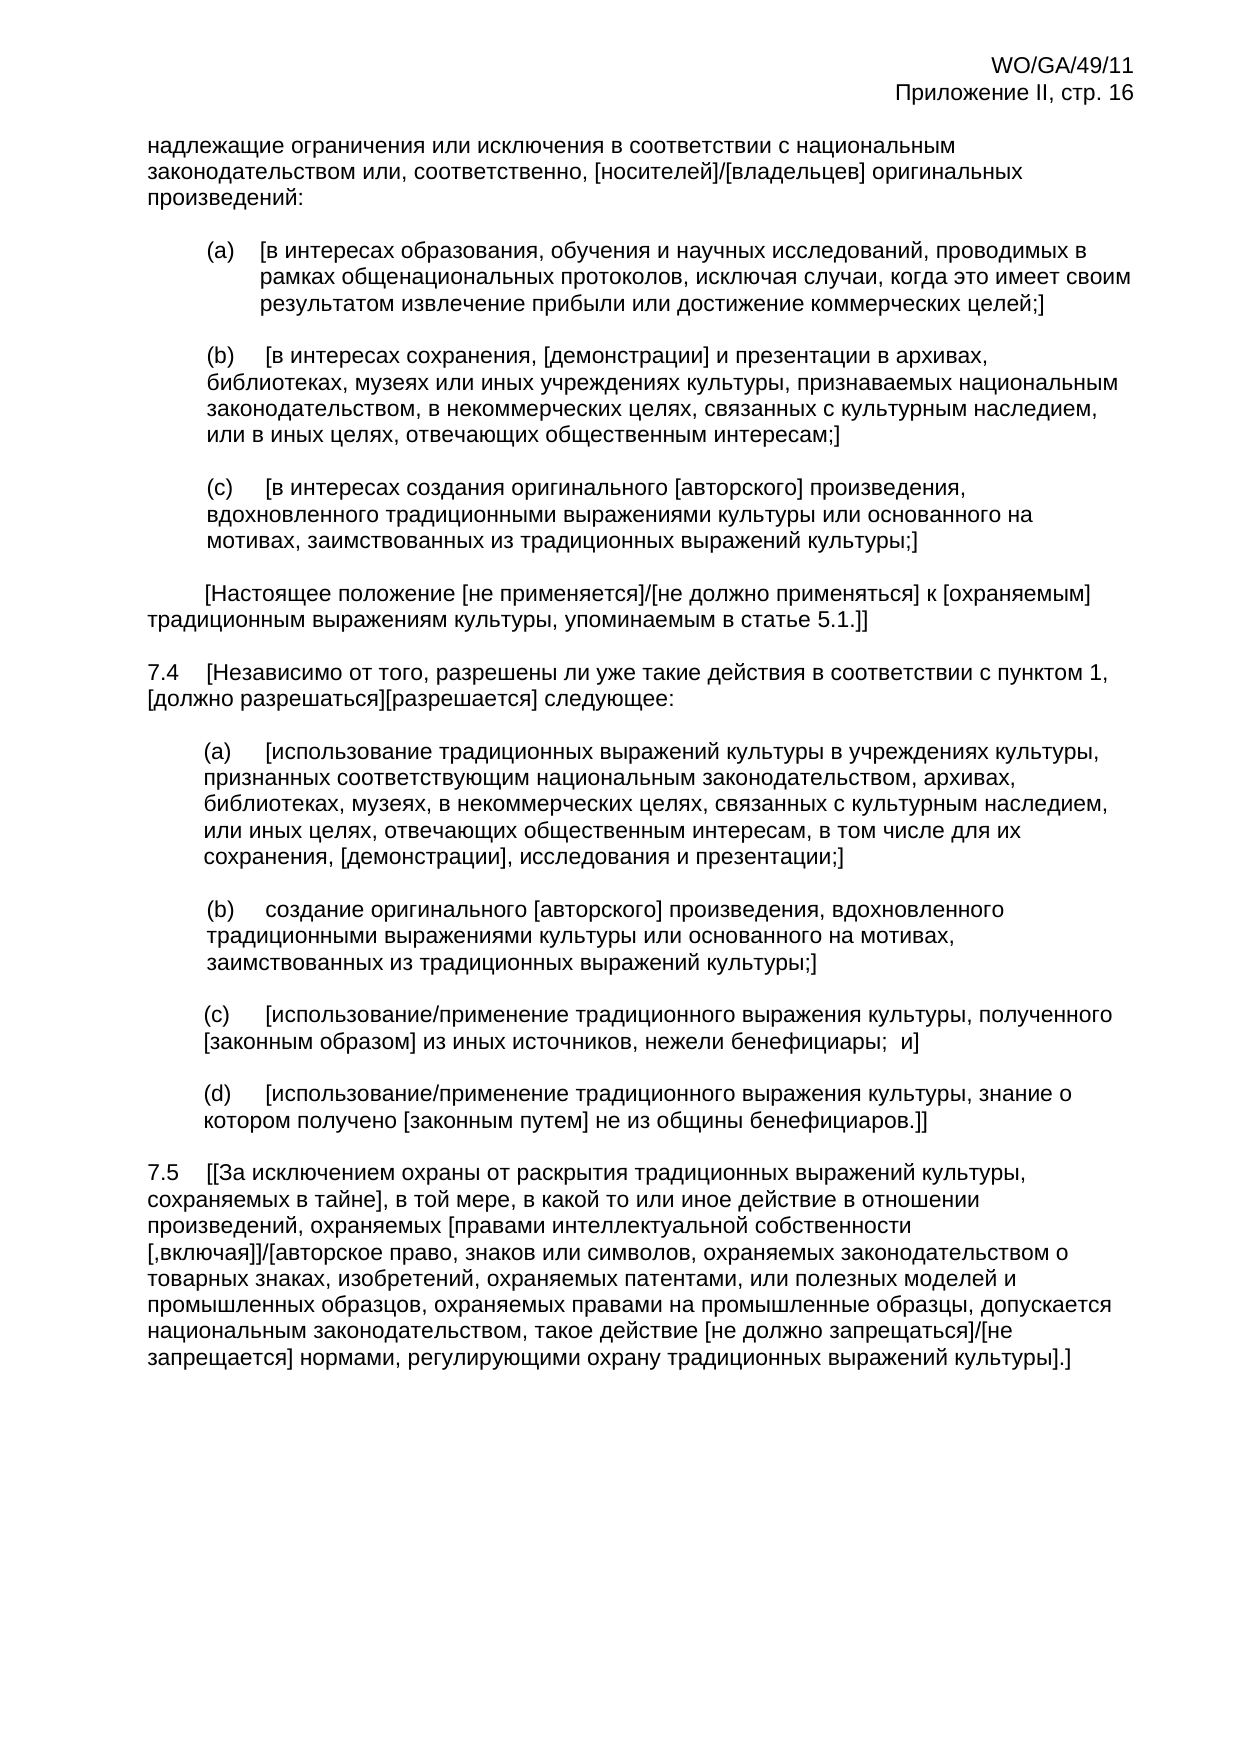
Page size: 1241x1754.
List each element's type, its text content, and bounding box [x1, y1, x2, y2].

text 7.4 [Независимо от того, разрешены ли уже такие действия в соответствии с пунктом 1, [должно разрешаться][разрешается] следующее: [147, 659, 1134, 711]
list [в интересах образования, обучения и научных исследований, проводимых в рамках общенациональных протоколов, исключая случаи, когда это имеет своим результатом извлечение прибыли или достижение коммерческих целей;] [206, 237, 1134, 316]
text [147, 132, 1134, 211]
text (d) [использование/применение традиционного выражения культуры, знание о котором получено [законным путем] не из общины бенефициаров.]] [203, 1080, 1134, 1133]
text 7.5 [[За исключением охраны от раскрытия традиционных выражений культуры, сохраняемых в тайне], в той мере, в какой то или иное действие в отношении произведений, охраняемых [правами интеллектуальной собственности [,включая]]/[авторское право, знаков или символов, охраняемых законодательством о товарных знаках, изобретений, охраняемых патентами, или полезных моделей и промышленных образцов, охраняемых правами на промышленные образцы, допускается национальным законодательством, такое действие [не должно запрещаться]/[не запрещается] нормами, регулирующими охрану традиционных выражений культуры].] [147, 1159, 1134, 1370]
text (c) [использование/применение традиционного выражения культуры, полученного [законным образом] из иных источников, нежели бенефициары; и] [203, 1001, 1134, 1054]
text [Настоящее положение [не применяется]/[не должно применяться] к [охраняемым] традиционным выражениям культуры, упоминаемым в статье 5.1.]] [147, 579, 1134, 632]
text (c) [в интересах создания оригинального [авторского] произведения, вдохновленного традиционными выражениями культуры или основанного на мотивах, заимствованных из традиционных выражений культуры;] [206, 474, 1134, 553]
text (b) [в интересах сохранения, [демонстрации] и презентации в архивах, библиотеках, музеях или иных учреждениях культуры, признаваемых национальным законодательством, в некоммерческих целях, связанных с культурным наследием, или в иных целях, отвечающих общественным интересам;] [206, 342, 1134, 448]
text (b) создание оригинального [авторского] произведения, вдохновленного традиционными выражениями культуры или основанного на мотивах, заимствованных из традиционных выражений культуры;] [206, 896, 1134, 975]
list [использование традиционных выражений культуры в учреждениях культуры, признанных соответствующим национальным законодательством, архивах, библиотеках, музеях, в некоммерческих целях, связанных с культурным наследием, или иных целях, отвечающих общественным интересам, в том числе для их сохранения, [демонстрации], исследования и презентации;] [203, 738, 1134, 869]
